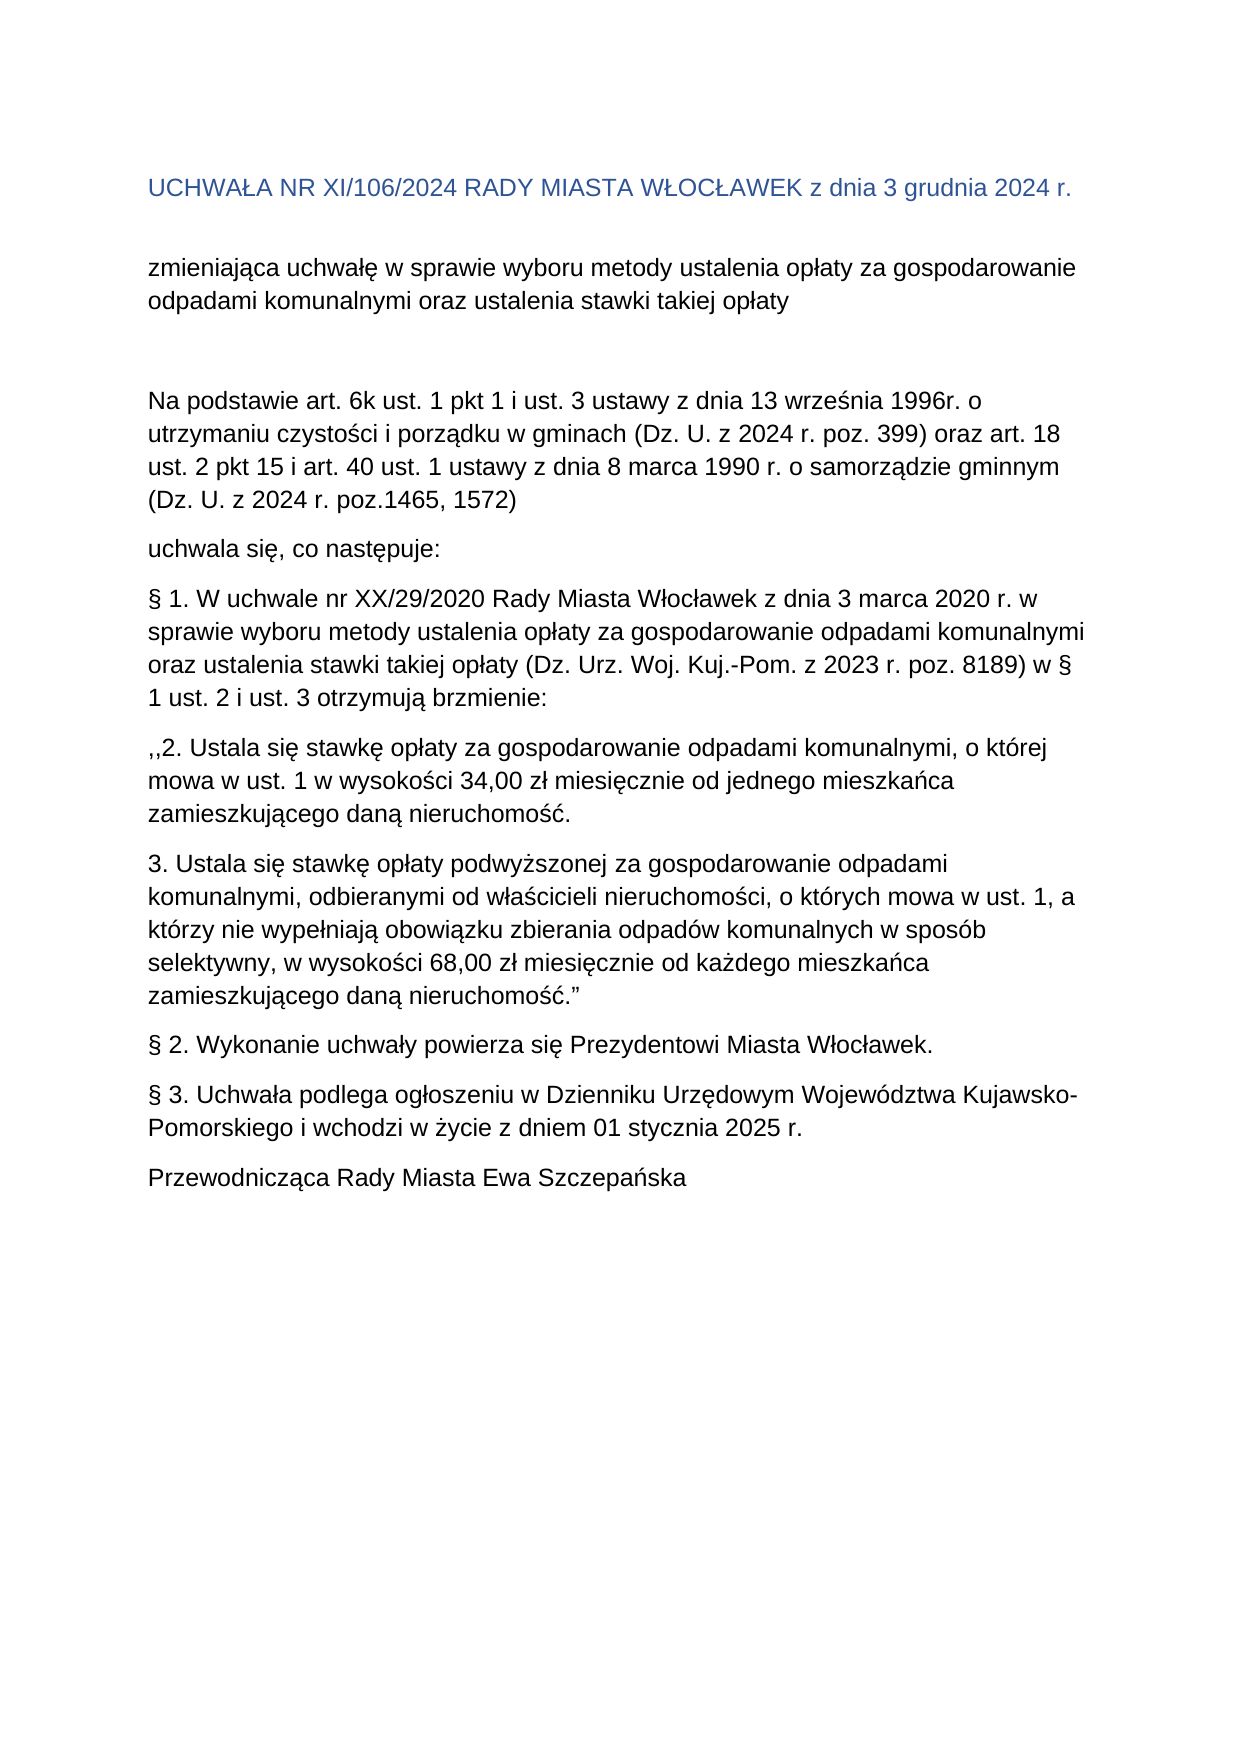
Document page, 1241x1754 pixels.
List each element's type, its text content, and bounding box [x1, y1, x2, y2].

text uchwala się, co następuje: [148, 534, 1093, 563]
text Przewodnicząca Rady Miasta Ewa Szczepańska [148, 1163, 1093, 1192]
text § 2. Wykonanie uchwały powierza się Prezydentowi Miasta Włocławek. [148, 1030, 1093, 1059]
subtitle UCHWAŁA NR XI/106/2024 RADY MIASTA WŁOCŁAWEK z dnia 3 grudnia 2024 r. [148, 173, 1093, 201]
text § 3. Uchwała podlega ogłoszeniu w Dzienniku Urzędowym Województwa Kujawsko-Pomorskiego i wchodzi w życie z dniem 01 stycznia 2025 r. [148, 1080, 1093, 1142]
text § 1. W uchwale nr XX/29/2020 Rady Miasta Włocławek z dnia 3 marca 2020 r. w sprawie wyboru metody ustalenia opłaty za gospodarowanie odpadami komunalnymi oraz ustalenia stawki takiej opłaty (Dz. Urz. Woj. Kuj.-Pom. z 2023 r. poz. 8189) w § 1 ust. 2 i ust. 3 otrzymują brzmienie: [148, 584, 1093, 712]
text Na podstawie art. 6k ust. 1 pkt 1 i ust. 3 ustawy z dnia 13 września 1996r. o utrzymaniu czystości i porządku w gminach (Dz. U. z 2024 r. poz. 399) oraz art. 18 ust. 2 pkt 15 i art. 40 ust. 1 ustawy z dnia 8 marca 1990 r. o samorządzie gminnym (Dz. U. z 2024 r. poz.1465, 1572) [148, 386, 1093, 513]
text 3. Ustala się stawkę opłaty podwyższonej za gospodarowanie odpadami komunalnymi, odbieranymi od właścicieli nieruchomości, o których mowa w ust. 1, a którzy nie wypełniają obowiązku zbierania odpadów komunalnych w sposób selektywny, w wysokości 68,00 zł miesięcznie od każdego mieszkańca zamieszkującego daną nieruchomość.” [148, 849, 1093, 1009]
text zmieniająca uchwałę w sprawie wyboru metody ustalenia opłaty za gospodarowanie odpadami komunalnymi oraz ustalenia stawki takiej opłaty [148, 253, 1093, 315]
text ,,2. Ustala się stawkę opłaty za gospodarowanie odpadami komunalnymi, o której mowa w ust. 1 w wysokości 34,00 zł miesięcznie od jednego mieszkańca zamieszkującego daną nieruchomość. [148, 733, 1093, 828]
